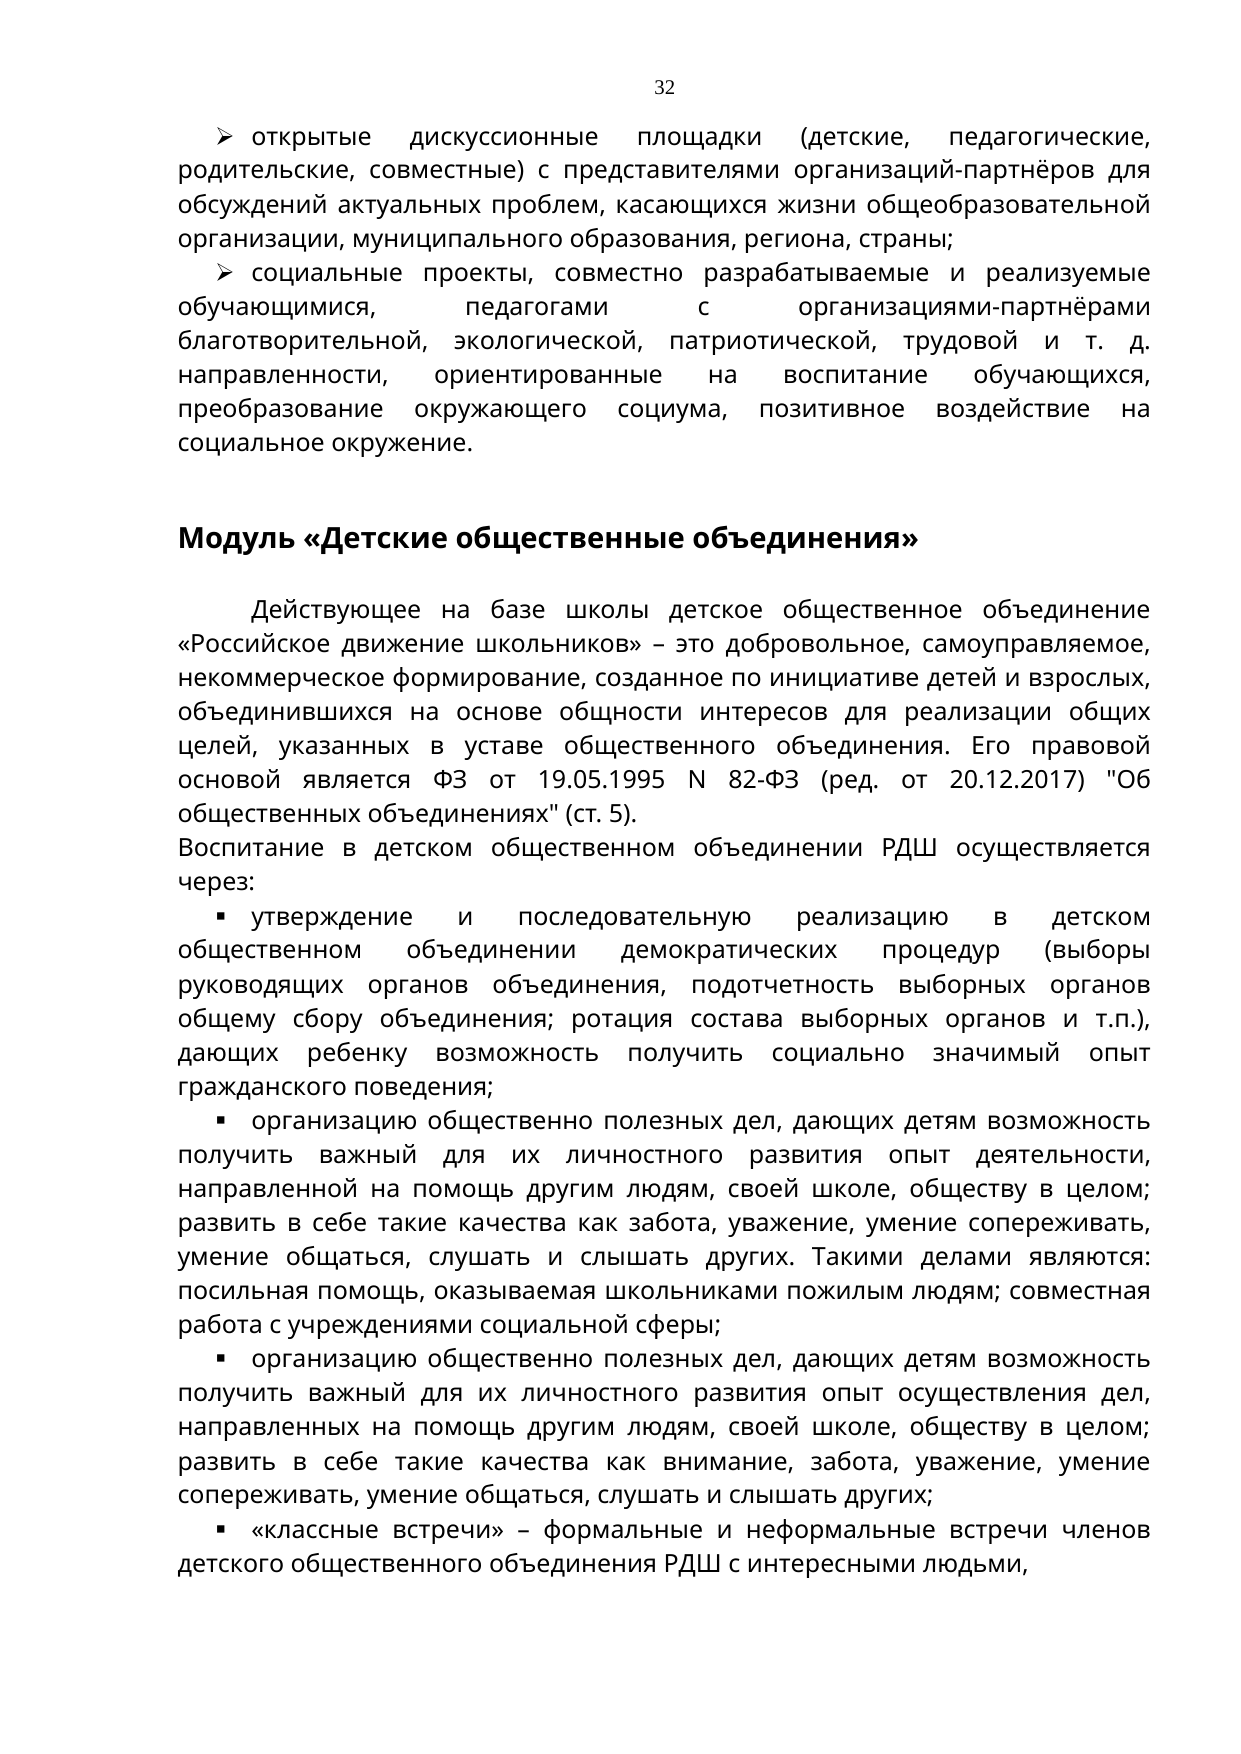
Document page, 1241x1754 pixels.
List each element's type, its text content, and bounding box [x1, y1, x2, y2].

list «классные встречи» – формальные и неформальные встречи членов детского общественного объединения РДШ с интересными людьми, [177, 1511, 1152, 1579]
text Действующее на базе школы детское общественное объединение «Российское движение школьников» – это добровольное, самоуправляемое, некоммерческое формирование, созданное по инициативе детей и взрослых, объединившихся на основе общности интересов для реализации общих целей, указанных в уставе общественного объединения. Его правовой основой является ФЗ от 19.05.1995 N 82-ФЗ (ред. от 20.12.2017) "Об общественных объединениях" (ст. 5). [177, 592, 1152, 830]
text Воспитание в детском общественном объединении РДШ осуществляется через: [177, 830, 1152, 898]
subtitle Модуль «Детские общественные объединения» [177, 518, 1152, 557]
list организацию общественно полезных дел, дающих детям возможность получить важный для их личностного развития опыт осуществления дел, направленных на помощь другим людям, своей школе, обществу в целом; развить в себе такие качества как внимание, забота, уважение, умение сопереживать, умение общаться, слушать и слышать других; [177, 1341, 1152, 1511]
list утверждение и последовательную реализацию в детском общественном объединении демократических процедур (выборы руководящих органов объединения, подотчетность выборных органов общему сбору объединения; ротация состава выборных органов и т.п.), дающих ребенку возможность получить социально значимый опыт гражданского поведения; [177, 898, 1152, 1102]
list социальные проекты, совместно разрабатываемые и реализуемые обучающимися, педагогами с организациями-партнёрами благотворительной, экологической, патриотической, трудовой и т. д. направленности, ориентированные на воспитание обучающихся, преобразование окружающего социума, позитивное воздействие на социальное окружение. [177, 254, 1152, 459]
list открытые дискуссионные площадки (детские, педагогические, родительские, совместные) с представителями организаций-партнёров для обсуждений актуальных проблем, касающихся жизни общеобразовательной организации, муниципального образования, региона, страны; [177, 118, 1152, 254]
list организацию общественно полезных дел, дающих детям возможность получить важный для их личностного развития опыт деятельности, направленной на помощь другим людям, своей школе, обществу в целом; развить в себе такие качества как забота, уважение, умение сопереживать, умение общаться, слушать и слышать других. Такими делами являются: посильная помощь, оказываемая школьниками пожилым людям; совместная работа с учреждениями социальной сферы; [177, 1102, 1152, 1341]
